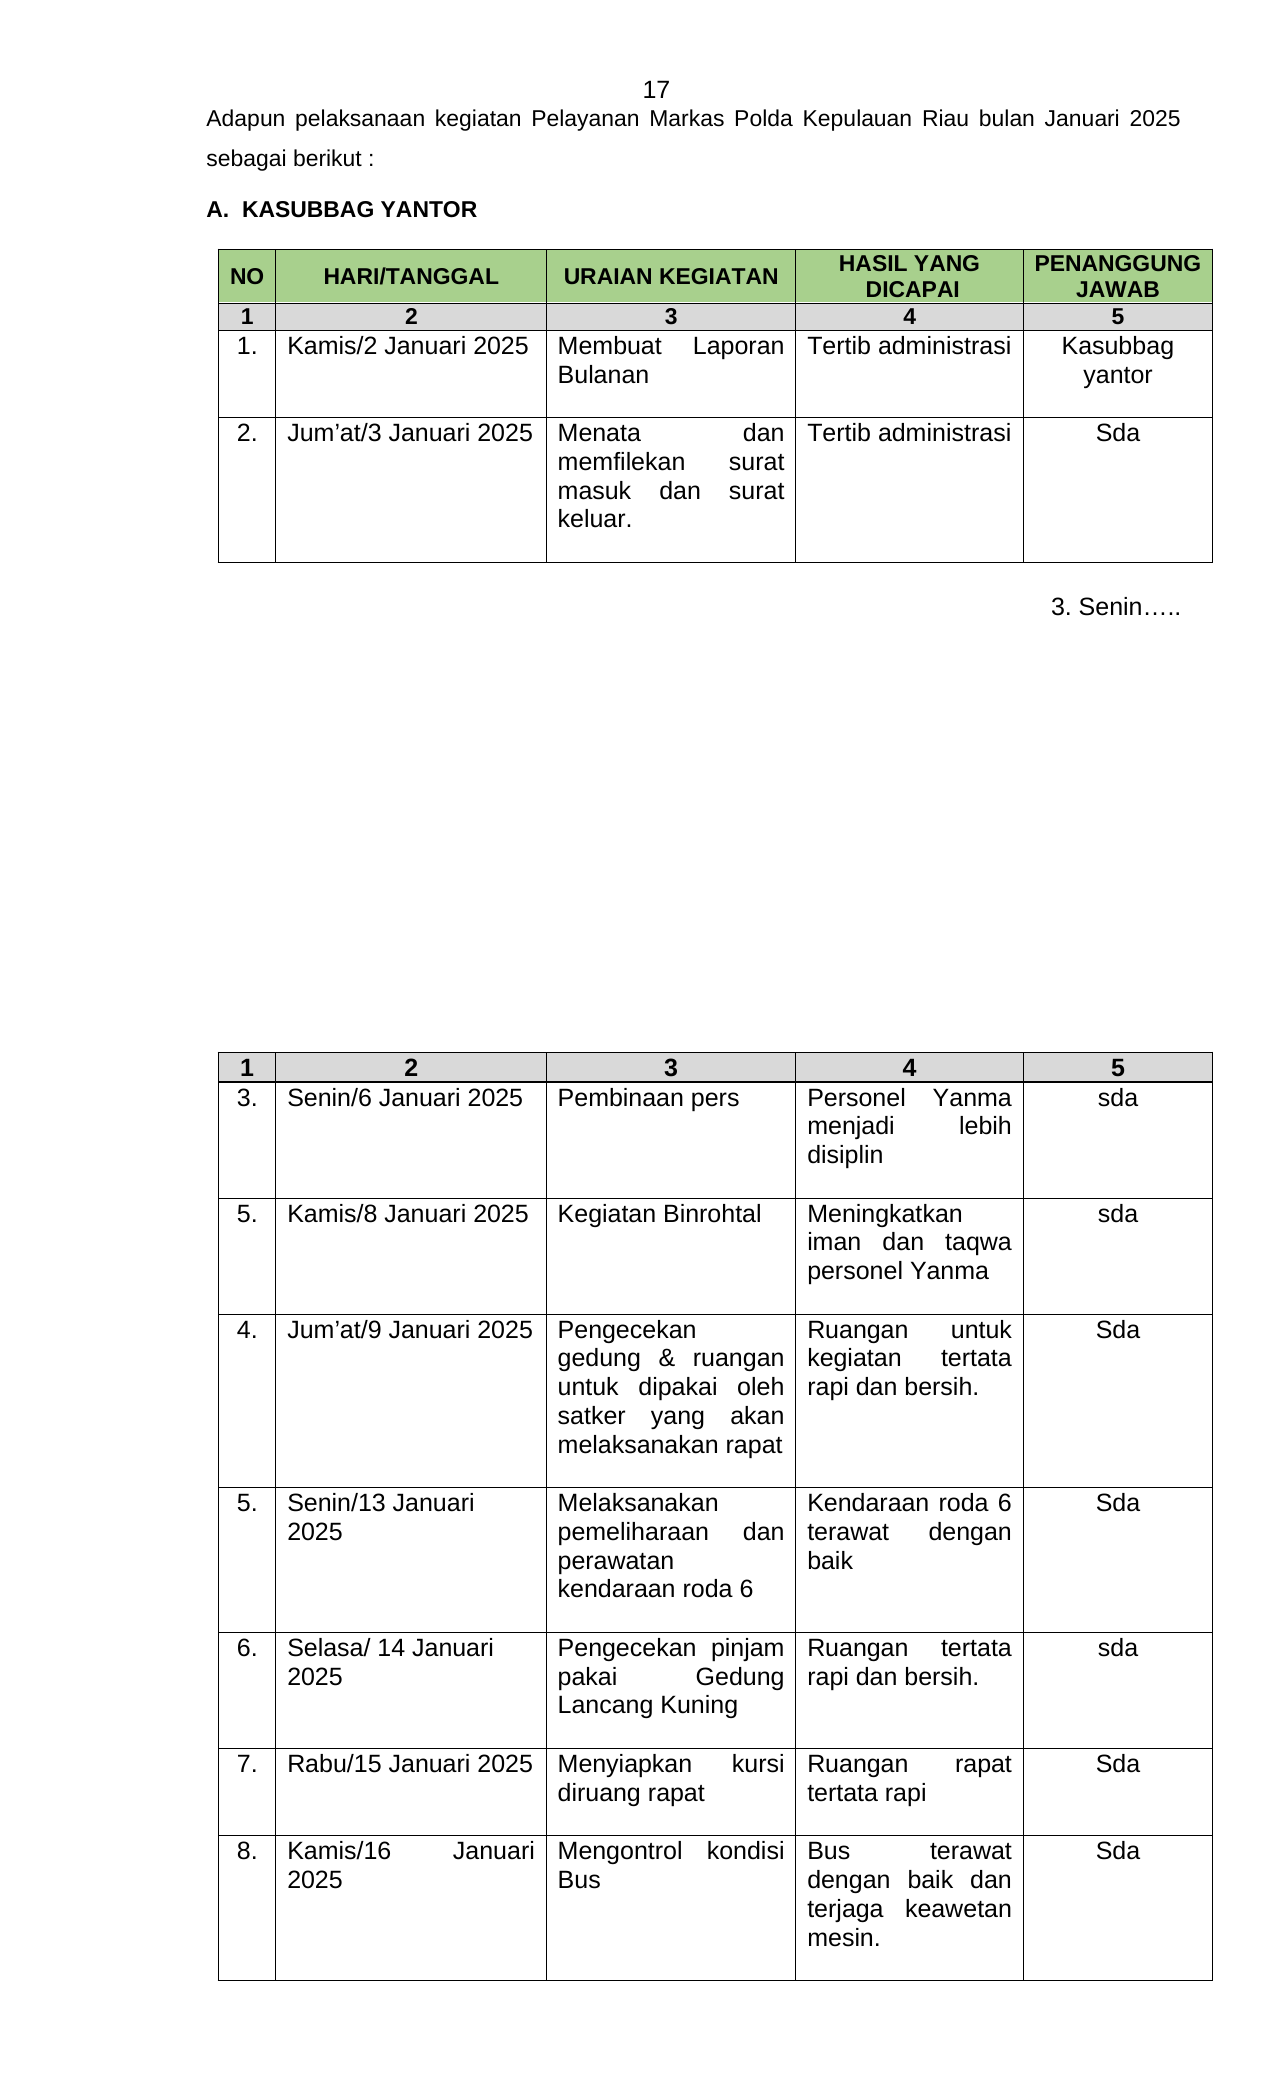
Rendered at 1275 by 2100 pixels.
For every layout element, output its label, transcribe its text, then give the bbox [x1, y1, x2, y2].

table_header 4 [796, 1053, 1023, 1081]
text 3. Senin….. [131, 592, 1181, 620]
table_cell Jum’at/9 Januari 2025 [276, 1315, 546, 1487]
table_cell 1. [219, 331, 275, 417]
table_header PENANGGUNG JAWAB [1024, 250, 1212, 302]
table_cell 4. [219, 1315, 275, 1487]
table_header NO [219, 250, 275, 302]
text Adapun pelaksanaan kegiatan Pelayanan Markas Polda Kepulauan Riau bulan Januari 2025 sebagai berikut : [206, 105, 1181, 171]
table_cell Menata dan memfilekan surat masuk dan surat keluar. [547, 418, 795, 562]
table_cell 4 [796, 304, 1023, 330]
table_cell Kamis/16 Januari 2025 [276, 1836, 546, 1980]
table_cell Kamis/8 Januari 2025 [276, 1199, 546, 1313]
table_cell 5. [219, 1199, 275, 1313]
text A. KASUBBAG YANTOR [131, 196, 1181, 222]
table_cell sda [1024, 1083, 1212, 1197]
table_cell Pengecekan pinjam pakai Gedung Lancang Kuning [547, 1633, 795, 1748]
table_cell Selasa/ 14 Januari 2025 [276, 1633, 546, 1748]
table_cell Rabu/15 Januari 2025 [276, 1749, 546, 1835]
table_cell Jum’at/3 Januari 2025 [276, 418, 546, 562]
table_cell Tertib administrasi [796, 418, 1023, 562]
table_cell 1 [219, 304, 275, 330]
table_cell Senin/6 Januari 2025 [276, 1083, 546, 1197]
table_header HARI/TANGGAL [276, 250, 546, 302]
table_header 5 [1024, 1053, 1212, 1081]
table_cell sda [1024, 1633, 1212, 1748]
table_cell Ruangan untuk kegiatan tertata rapi dan bersih. [796, 1315, 1023, 1487]
table_cell Sda [1024, 1749, 1212, 1835]
table_cell Ruangan rapat tertata rapi [796, 1749, 1023, 1835]
table_cell Sda [1024, 1836, 1212, 1980]
table_cell 3. [219, 1083, 275, 1197]
table_cell Senin/13 Januari 2025 [276, 1488, 546, 1632]
table_cell Menyiapkan kursi diruang rapat [547, 1749, 795, 1835]
table_cell Kegiatan Binrohtal [547, 1199, 795, 1313]
table_header URAIAN KEGIATAN [547, 250, 795, 302]
table_header 1 [219, 1053, 275, 1081]
table_cell Bus terawat dengan baik dan terjaga keawetan mesin. [796, 1836, 1023, 1980]
table_cell Ruangan tertata rapi dan bersih. [796, 1633, 1023, 1748]
table_cell Sda [1024, 1488, 1212, 1632]
table_cell 6. [219, 1633, 275, 1748]
table_cell sda [1024, 1199, 1212, 1313]
table_cell Sda [1024, 1315, 1212, 1487]
table_cell Membuat Laporan Bulanan [547, 331, 795, 417]
table_cell 5. [219, 1488, 275, 1632]
table_header HASIL YANG DICAPAI [796, 250, 1023, 302]
table_cell 7. [219, 1749, 275, 1835]
table_cell Mengontrol kondisi Bus [547, 1836, 795, 1980]
table_cell 8. [219, 1836, 275, 1980]
table_cell 3 [547, 304, 795, 330]
table_cell Meningkatkan iman dan taqwa personel Yanma [796, 1199, 1023, 1313]
table_cell Pengecekan gedung & ruangan untuk dipakai oleh satker yang akan melaksanakan rapat [547, 1315, 795, 1487]
table_cell 2. [219, 418, 275, 562]
table_header 3 [547, 1053, 795, 1081]
table_cell Melaksanakan pemeliharaan dan perawatan kendaraan roda 6 [547, 1488, 795, 1632]
table_cell 5 [1024, 304, 1212, 330]
table_cell Personel Yanma menjadi lebih disiplin [796, 1083, 1023, 1197]
table_cell Kasubbag yantor [1024, 331, 1212, 417]
table_cell 2 [276, 304, 546, 330]
table_cell Kamis/2 Januari 2025 [276, 331, 546, 417]
table_cell Kendaraan roda 6 terawat dengan baik [796, 1488, 1023, 1632]
table_cell Pembinaan pers [547, 1083, 795, 1197]
table_cell Tertib administrasi [796, 331, 1023, 417]
table_cell Sda [1024, 418, 1212, 562]
table_header 2 [276, 1053, 546, 1081]
